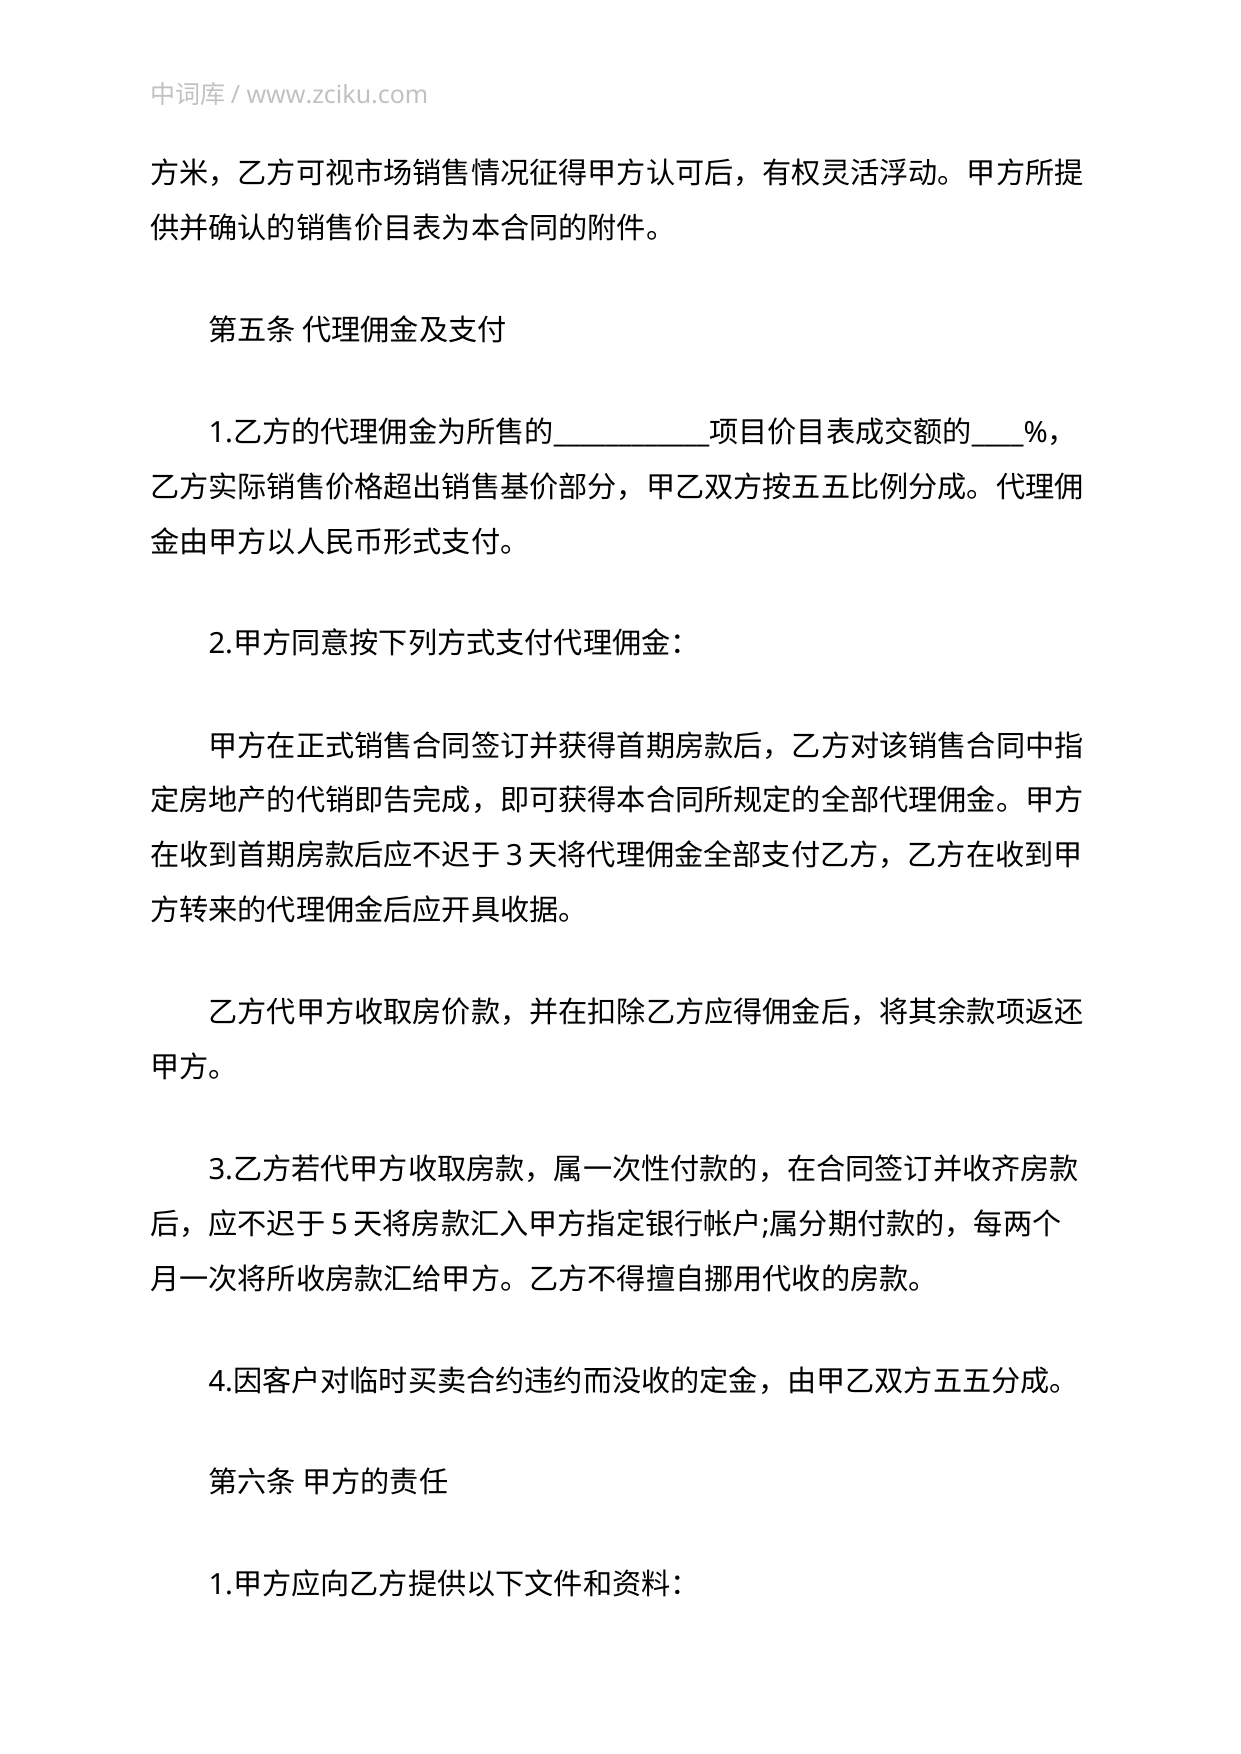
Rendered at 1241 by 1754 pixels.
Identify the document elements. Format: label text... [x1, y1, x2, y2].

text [150, 150, 1090, 247]
text 2.甲方同意按下列方式支付代理佣金： [150, 620, 1090, 662]
text 3.乙方若代甲方收取房款，属一次性付款的，在合同签订并收齐房款后，应不迟于5天将房款汇入甲方指定银行帐户;属分期付款的，每两个月一次将所收房款汇给甲方。乙方不得擅自挪用代收的房款。 [150, 1145, 1090, 1298]
text 第六条 甲方的责任 [150, 1459, 1090, 1501]
text 乙方代甲方收取房价款，并在扣除乙方应得佣金后，将其余款项返还甲方。 [150, 989, 1090, 1086]
text 4.因客户对临时买卖合约违约而没收的定金，由甲乙双方五五分成。 [150, 1357, 1090, 1399]
text 甲方在正式销售合同签订并获得首期房款后，乙方对该销售合同中指定房地产的代销即告完成，即可获得本合同所规定的全部代理佣金。甲方在收到首期房款后应不迟于3天将代理佣金全部支付乙方，乙方在收到甲方转来的代理佣金后应开具收据。 [150, 722, 1090, 929]
text 第五条 代理佣金及支付 [150, 307, 1090, 349]
text 1.乙方的代理佣金为所售的____________项目价目表成交额的____%，乙方实际销售价格超出销售基价部分，甲乙双方按五五比例分成。代理佣金由甲方以人民币形式支付。 [150, 408, 1090, 561]
text 1.甲方应向乙方提供以下文件和资料： [150, 1561, 1090, 1603]
